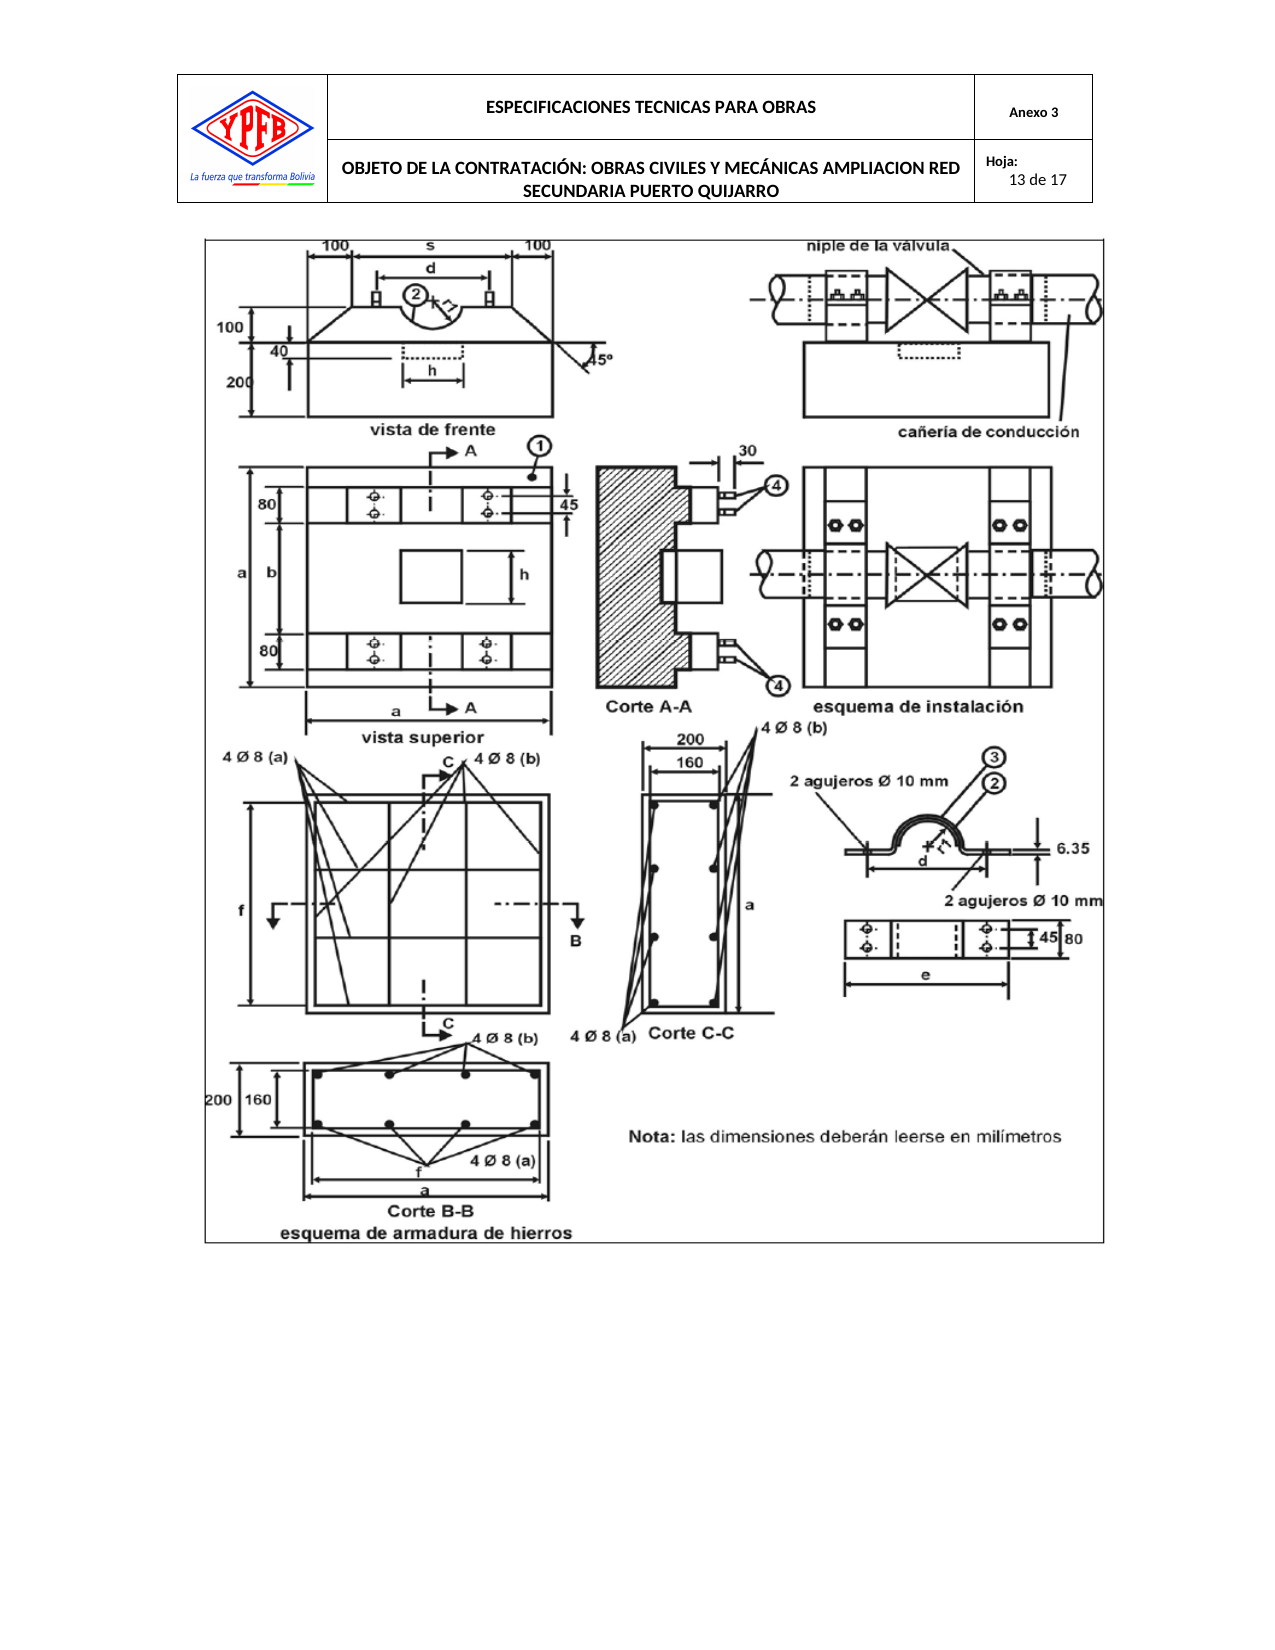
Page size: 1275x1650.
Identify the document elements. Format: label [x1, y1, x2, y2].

picture [188, 86, 316, 191]
